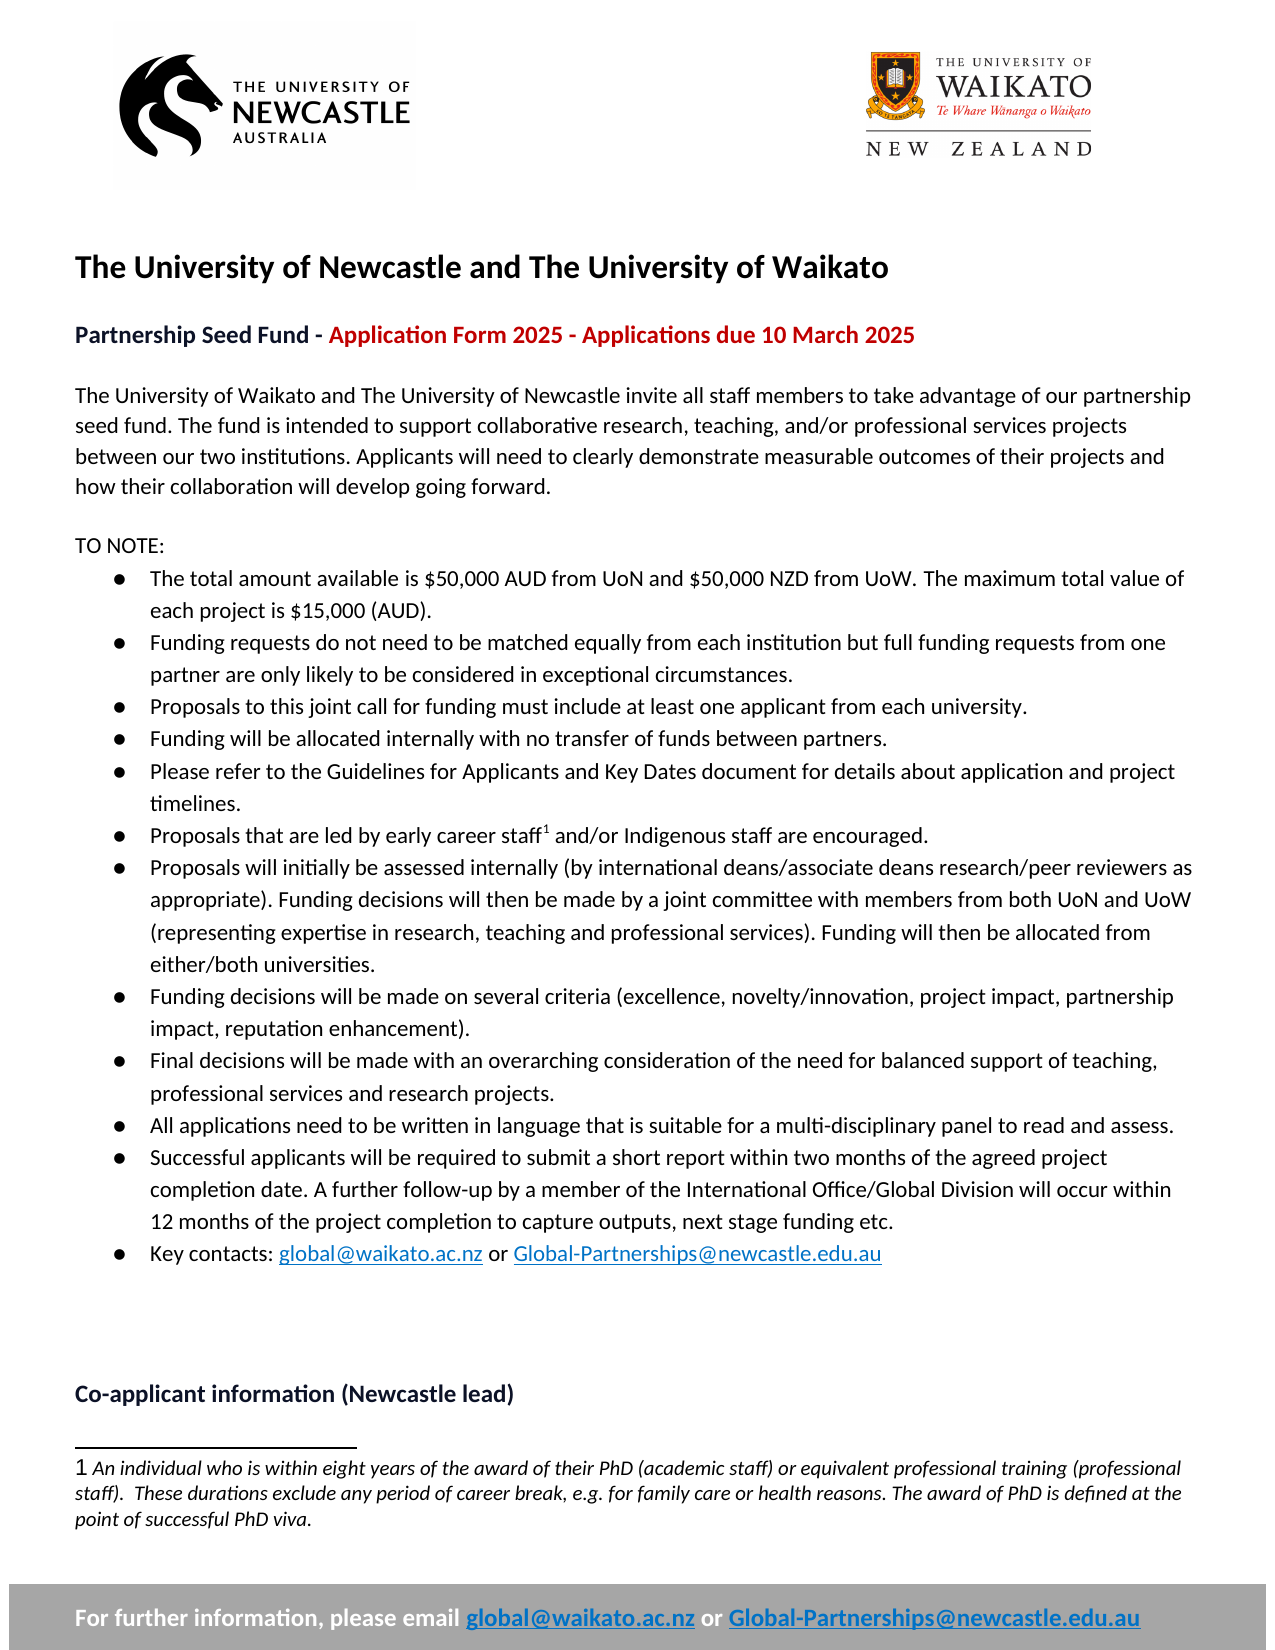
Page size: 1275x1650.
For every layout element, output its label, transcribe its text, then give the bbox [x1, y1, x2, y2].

list Final decisions will be made with an overarching consideration of the need for balanced support of teaching, professional services and research projects. [112, 1046, 1200, 1107]
subtitle Partnership Seed Fund - Application Form 2025 - Applications due 10 March 2025 [75, 319, 1200, 350]
list Key contacts: global@waikato.ac.nz or Global-Partnerships@newcastle.edu.au [112, 1239, 1200, 1268]
list Proposals that are led by early career staff and/or Indigenous staff are encouraged. [112, 821, 1200, 849]
subtitle The University of Newcastle and The University of Waikato [75, 246, 1200, 287]
list Please refer to the Guidelines for Applicants and Key Dates document for details about application and project timelines. [112, 757, 1200, 817]
list Funding requests do not need to be matched equally from each institution but full funding requests from one partner are only likely to be considered in exceptional circumstances. [112, 628, 1200, 688]
picture [865, 51, 1092, 158]
list All applications need to be written in language that is suitable for a multi-disciplinary panel to read and assess. [112, 1111, 1200, 1139]
list The total amount available is $50,000 AUD from UoN and $50,000 NZD from UoW. The maximum total value of each project is $15,000 (AUD). [112, 564, 1200, 624]
subtitle The University of Waikato and The University of Newcastle invite all staff members to take advantage of our partnership seed fund. The fund is intended to support collaborative research, teaching, and/or professional services projects between our two institutions. Applicants will need to clearly demonstrate measurable outcomes of their projects and how their collaboration will develop going forward. [75, 381, 1200, 500]
list Successful applicants will be required to submit a short report within two months of the agreed project completion date. A further follow-up by a member of the International Office/Global Division will occur within 12 months of the project completion to capture outputs, next stage funding etc. [112, 1143, 1200, 1235]
text TO NOTE: [75, 531, 1200, 559]
subtitle Co-applicant information (Newcastle lead) [75, 1378, 1200, 1409]
picture [113, 21, 416, 190]
list Proposals to this joint call for funding must include at least one applicant from each university. [112, 692, 1200, 720]
list Funding decisions will be made on several criteria (excellence, novelty/innovation, project impact, partnership impact, reputation enhancement). [112, 982, 1200, 1042]
list Proposals will initially be assessed internally (by international deans/associate deans research/peer reviewers as appropriate). Funding decisions will then be made by a joint committee with members from both UoN and UoW (representing expertise in research, teaching and professional services). Funding will then be allocated from either/both universities. [112, 853, 1200, 978]
list Funding will be allocated internally with no transfer of funds between partners. [112, 724, 1200, 753]
